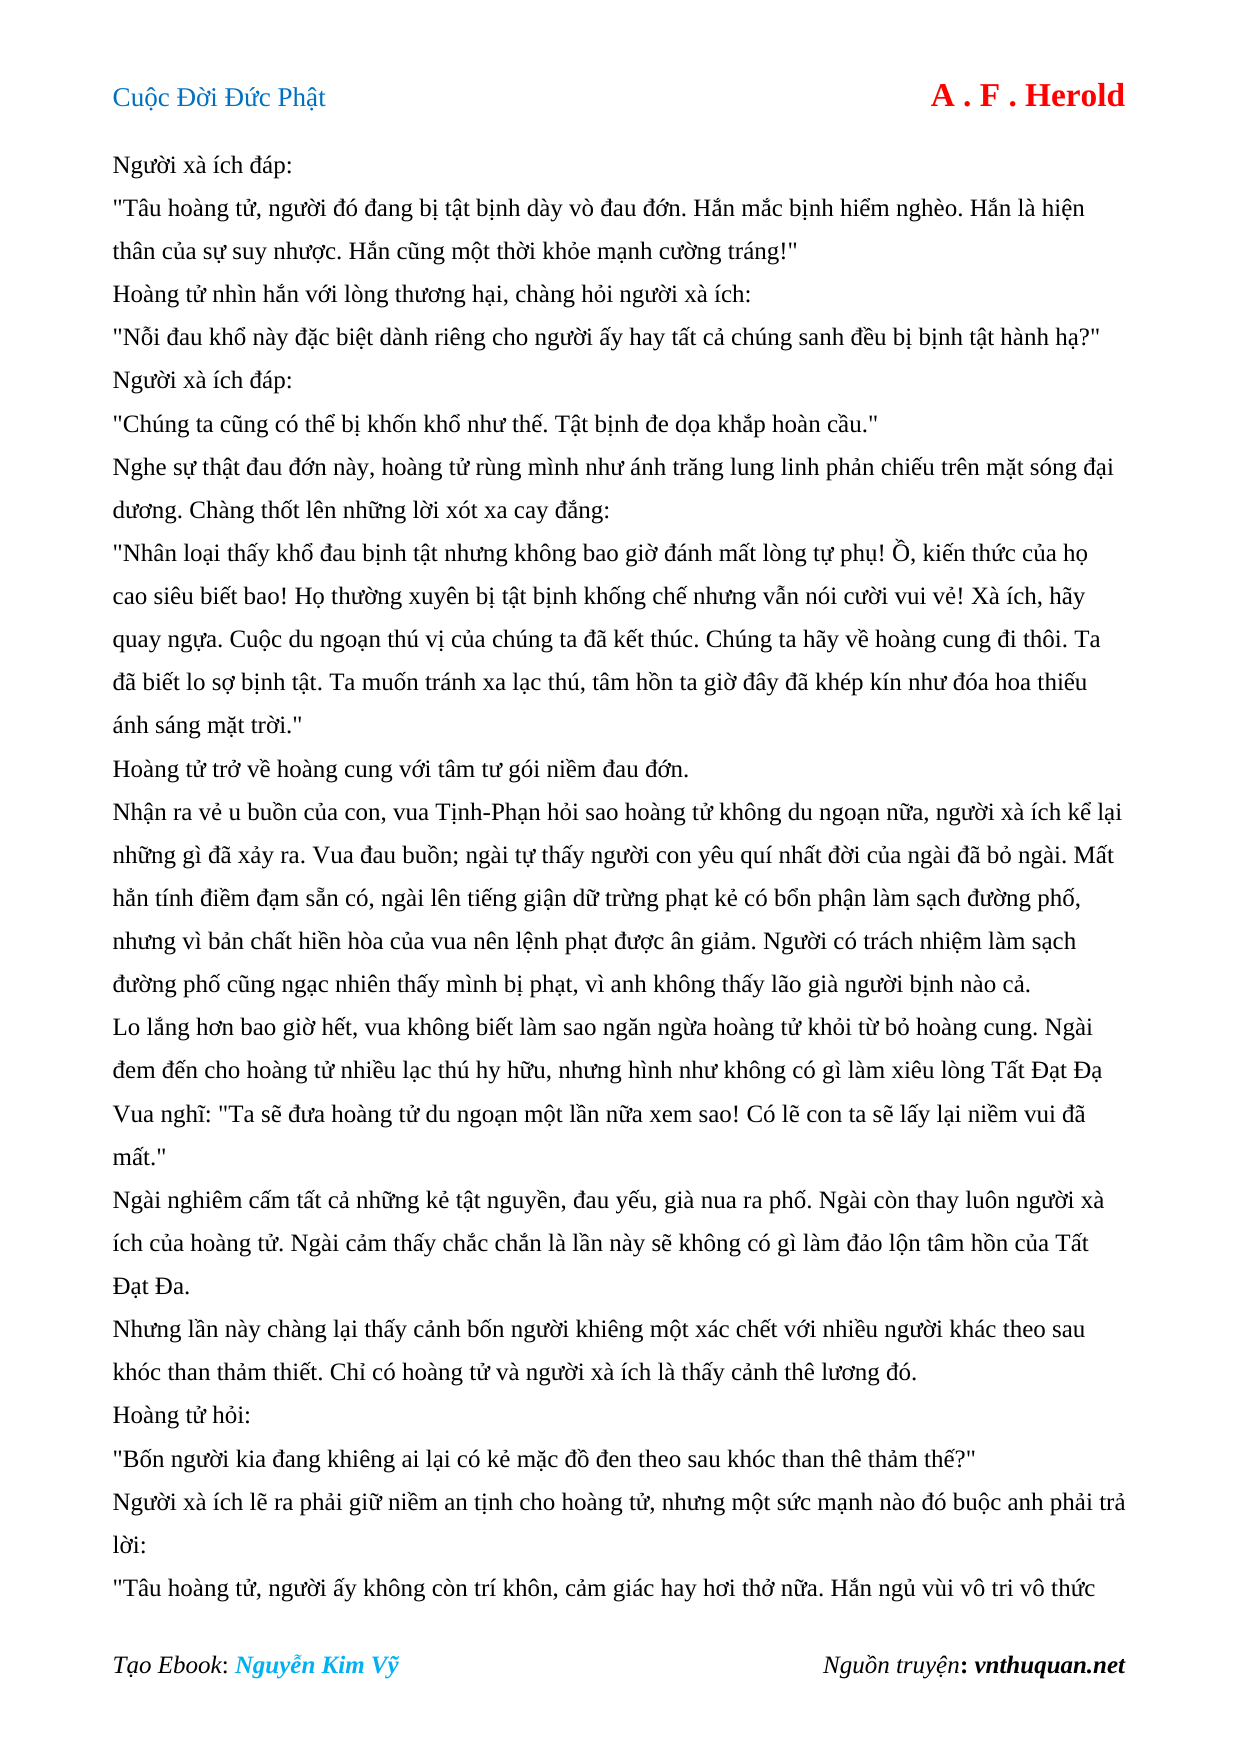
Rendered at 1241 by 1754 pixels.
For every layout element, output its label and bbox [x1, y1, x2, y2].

text [112, 150, 1128, 1602]
